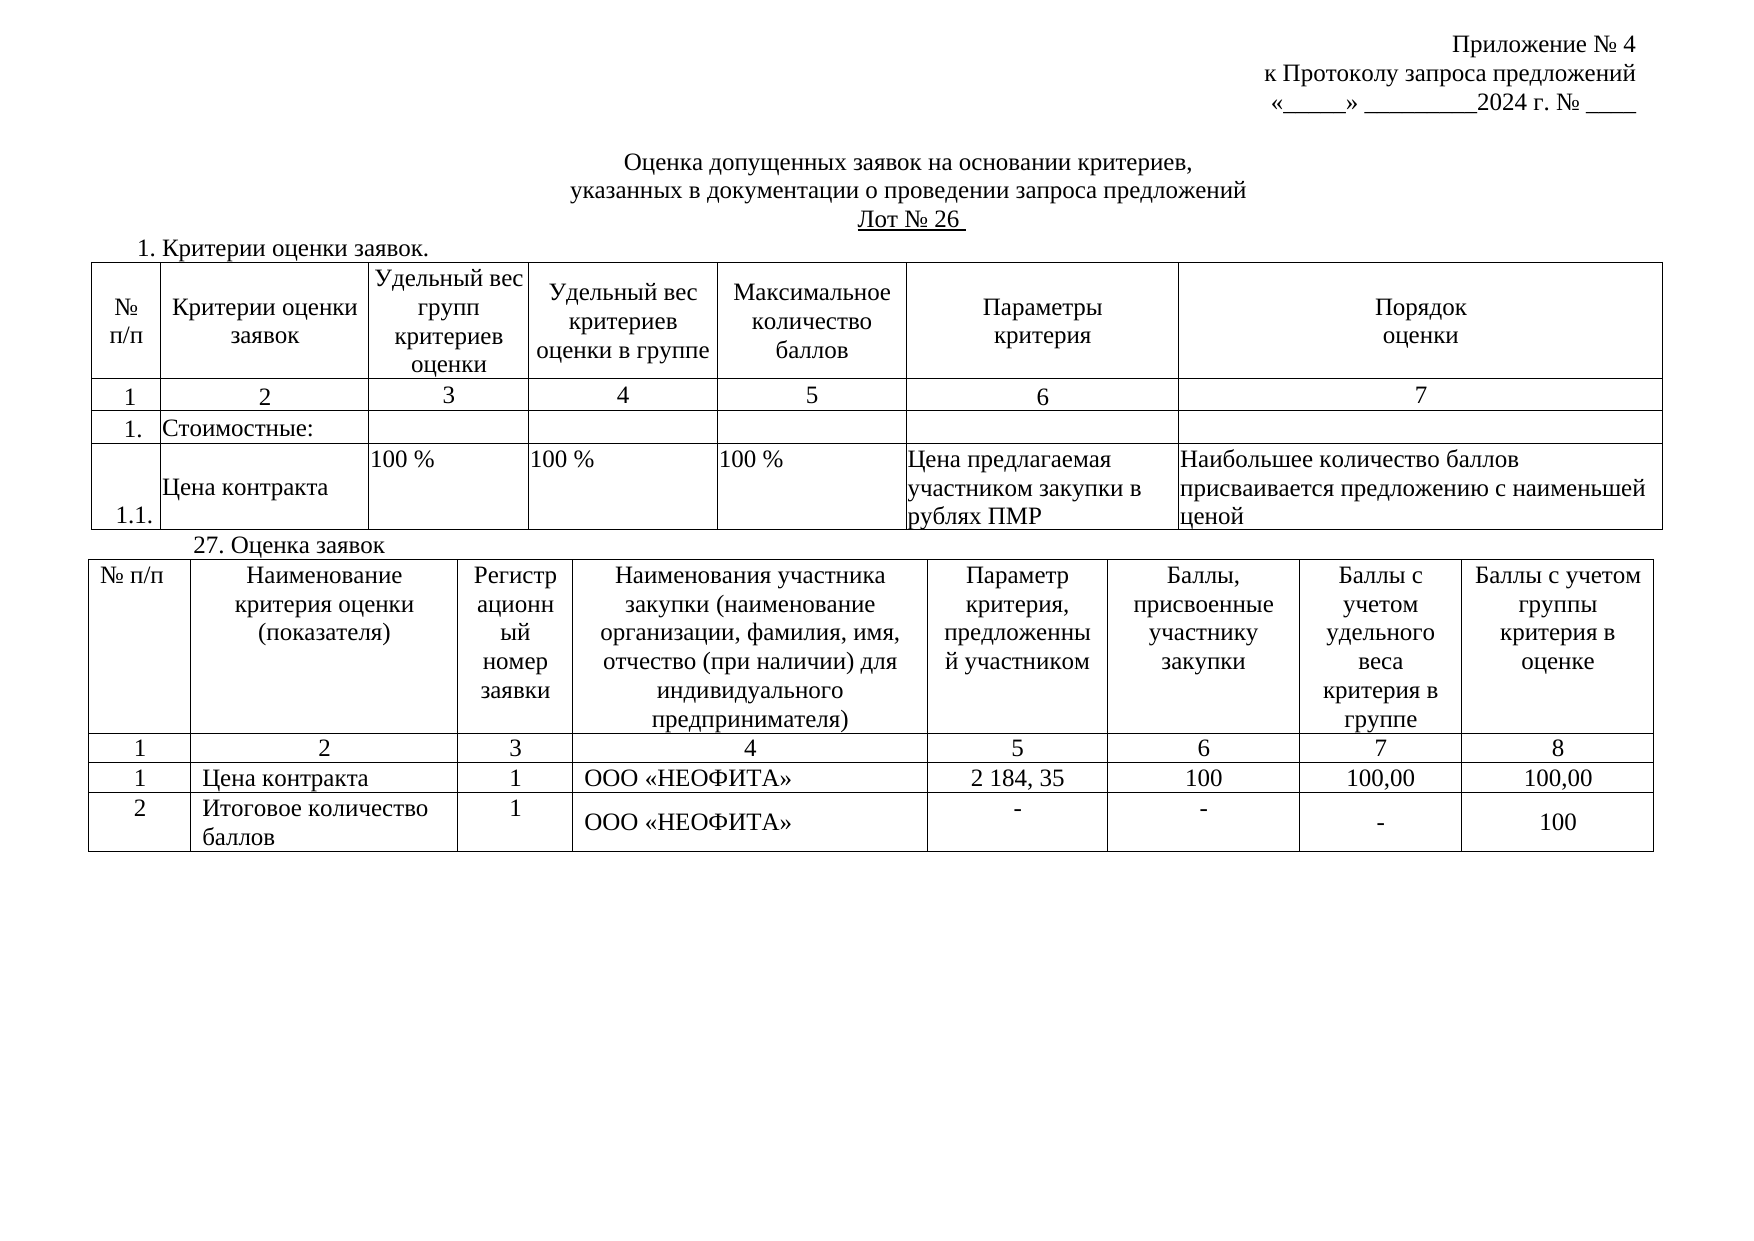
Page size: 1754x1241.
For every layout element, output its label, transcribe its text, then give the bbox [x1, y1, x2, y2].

text «_____» _________2024 г. № ____ [118, 87, 1636, 116]
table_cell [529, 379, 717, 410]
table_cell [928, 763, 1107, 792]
text Приложение № 4 [118, 29, 1636, 58]
text Оценка допущенных заявок на основании критериев, [181, 147, 1636, 176]
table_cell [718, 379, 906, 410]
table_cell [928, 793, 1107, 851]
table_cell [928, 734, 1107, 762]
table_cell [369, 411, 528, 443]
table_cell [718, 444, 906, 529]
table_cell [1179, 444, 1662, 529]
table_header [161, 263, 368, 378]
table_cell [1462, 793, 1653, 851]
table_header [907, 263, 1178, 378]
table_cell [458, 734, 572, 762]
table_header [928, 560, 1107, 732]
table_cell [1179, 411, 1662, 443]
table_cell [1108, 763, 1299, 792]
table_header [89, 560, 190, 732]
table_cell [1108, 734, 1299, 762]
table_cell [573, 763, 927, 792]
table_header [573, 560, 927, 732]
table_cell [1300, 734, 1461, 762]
text к Протоколу запроса предложений [118, 58, 1636, 87]
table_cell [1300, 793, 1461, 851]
text Лот № 26 [181, 204, 1636, 233]
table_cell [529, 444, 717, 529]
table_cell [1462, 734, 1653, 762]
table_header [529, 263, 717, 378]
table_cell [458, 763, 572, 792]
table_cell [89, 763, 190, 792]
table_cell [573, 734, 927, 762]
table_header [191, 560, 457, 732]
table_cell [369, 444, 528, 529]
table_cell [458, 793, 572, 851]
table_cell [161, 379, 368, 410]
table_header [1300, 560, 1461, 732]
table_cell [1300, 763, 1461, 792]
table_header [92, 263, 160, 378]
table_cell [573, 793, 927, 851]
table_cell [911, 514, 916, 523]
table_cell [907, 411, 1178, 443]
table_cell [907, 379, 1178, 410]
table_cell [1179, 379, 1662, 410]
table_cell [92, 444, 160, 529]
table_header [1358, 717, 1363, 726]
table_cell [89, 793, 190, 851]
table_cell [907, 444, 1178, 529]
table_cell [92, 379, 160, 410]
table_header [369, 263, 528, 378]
text указанных в документации о проведении запроса предложений [181, 176, 1636, 204]
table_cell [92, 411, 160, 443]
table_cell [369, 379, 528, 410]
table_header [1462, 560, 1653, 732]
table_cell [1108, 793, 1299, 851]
text 1. Критерии оценки заявок. [137, 233, 1636, 262]
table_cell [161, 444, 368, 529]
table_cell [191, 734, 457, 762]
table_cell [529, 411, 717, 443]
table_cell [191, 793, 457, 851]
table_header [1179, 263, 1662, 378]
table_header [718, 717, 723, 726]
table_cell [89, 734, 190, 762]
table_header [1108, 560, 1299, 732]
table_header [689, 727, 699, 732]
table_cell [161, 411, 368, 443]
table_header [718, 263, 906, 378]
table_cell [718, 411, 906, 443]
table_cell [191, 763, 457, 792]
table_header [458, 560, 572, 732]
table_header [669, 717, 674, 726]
list Оценка заявок [193, 530, 1636, 559]
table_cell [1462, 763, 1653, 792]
